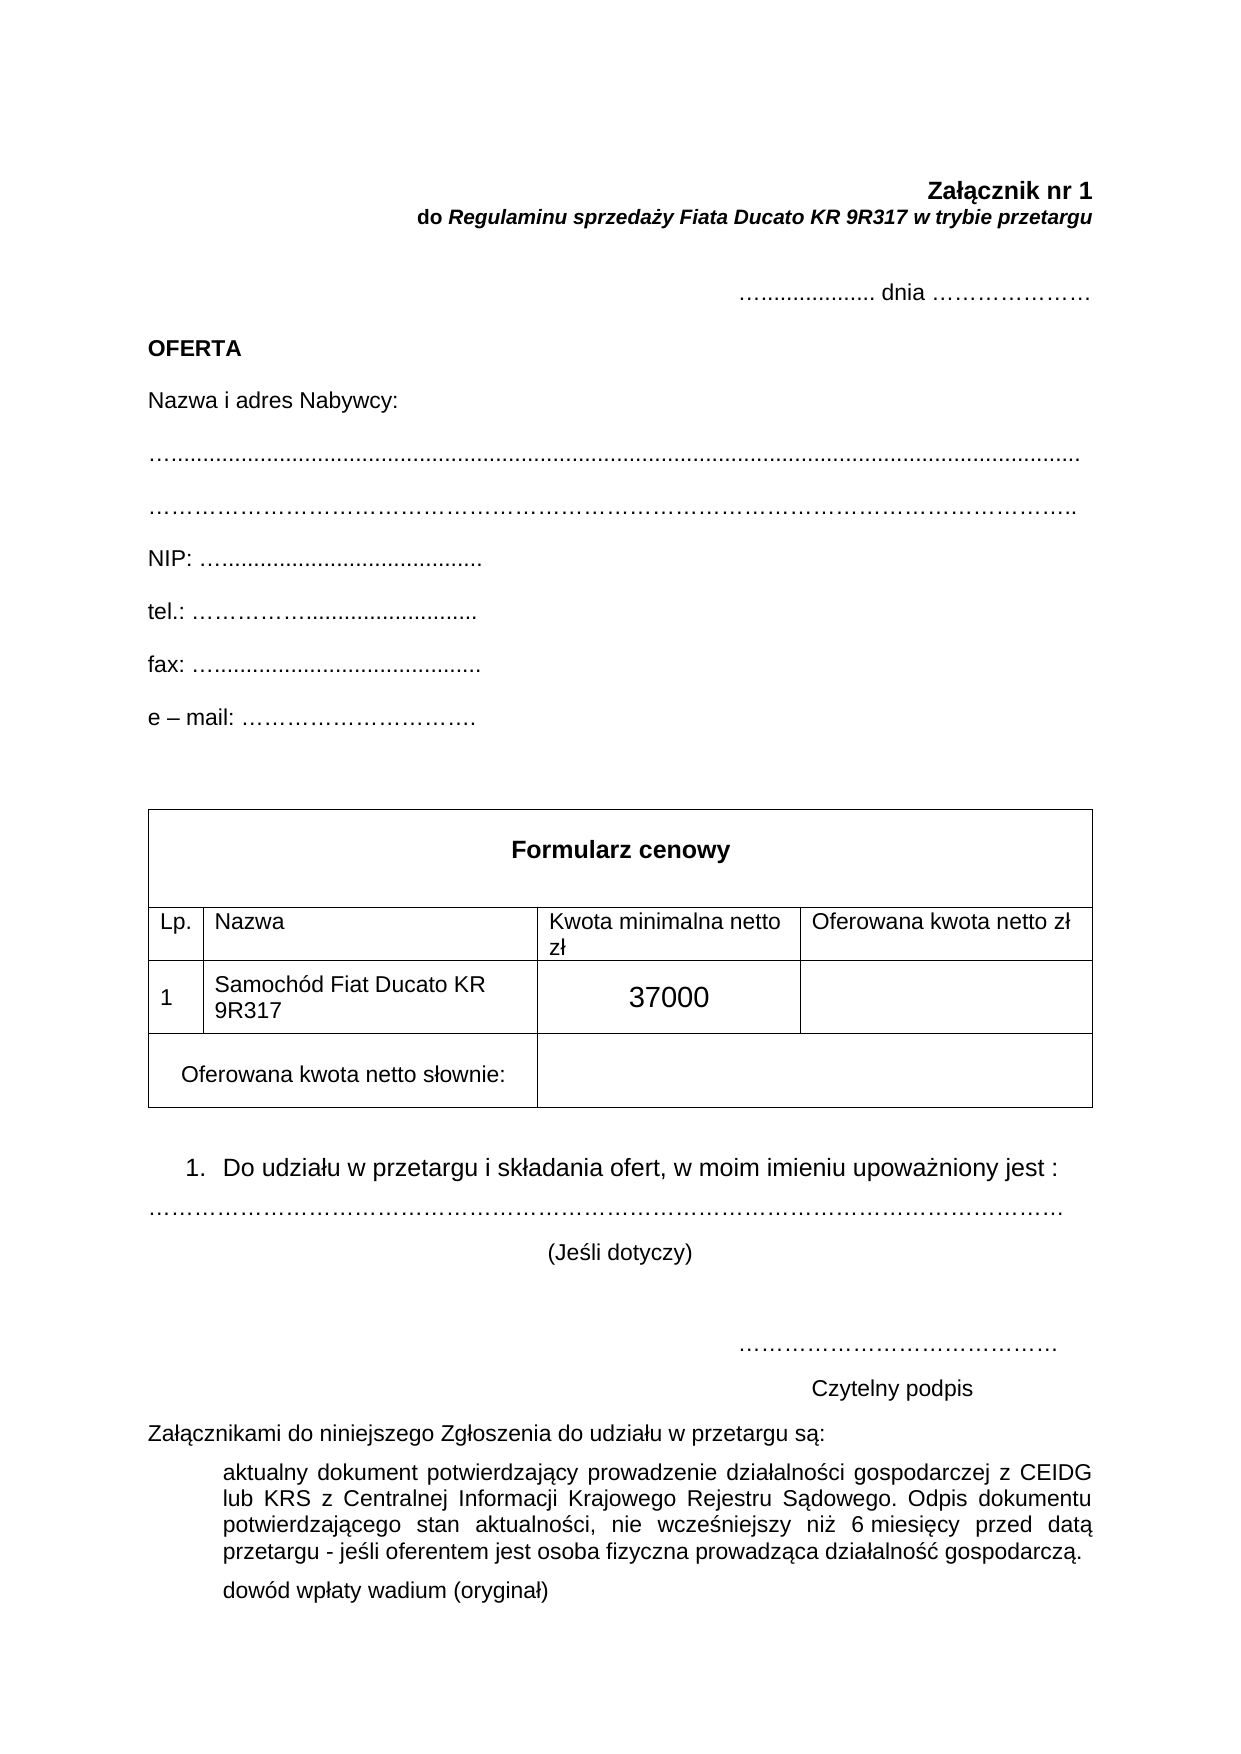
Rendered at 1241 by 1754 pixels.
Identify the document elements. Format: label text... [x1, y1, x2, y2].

text OFERTA [148, 334, 1093, 361]
list Do udziału w przetargu i składania ofert, w moim imieniu upoważniony jest : [185, 1153, 1093, 1182]
text tel.: ……………........................... [148, 598, 1093, 624]
text …………………………………… [664, 1329, 1093, 1356]
text Załącznikami do niniejszego Zgłoszenia do udziału w przetargu są: [148, 1420, 1093, 1446]
list dowód wpłaty wadium (oryginał) [185, 1577, 1093, 1603]
table_cell Kwota minimalna netto zł [538, 908, 800, 960]
table_cell 37000 [538, 961, 800, 1033]
text e – mail: …………………………. [148, 703, 1093, 730]
text Załącznik nr 1 [148, 176, 1093, 205]
text Nazwa i adres Nabywcy: [148, 387, 1093, 413]
table_cell Oferowana kwota netto słownie: [149, 1034, 537, 1107]
text Czytelny podpis [738, 1375, 1093, 1401]
table_cell [801, 961, 1092, 1033]
table_cell Samochód Fiat Ducato KR 9R317 [204, 961, 537, 1033]
text do Regulaminu sprzedaży Fiata Ducato KR 9R317 w trybie przetargu [148, 205, 1093, 229]
text NIP: …......................................... [148, 545, 1093, 572]
table_cell Lp. [149, 908, 203, 960]
table_cell Oferowana kwota netto zł [801, 908, 1092, 960]
text …............................................................................................................................................... [148, 440, 1093, 466]
list aktualny dokument potwierdzający prowadzenie działalności gospodarczej z CEIDG lub KRS z Centralnej Informacji Krajowego Rejestru Sądowego. Odpis dokumentu potwierdzającego stan aktualności, nie wcześniejszy niż 6 miesięcy przed datą przetargu - jeśli oferentem jest osoba fizyczna prowadząca działalność gospodarczą. [185, 1459, 1093, 1564]
text fax: ….......................................... [148, 651, 1093, 677]
table_cell Nazwa [204, 908, 537, 960]
text ………………………………………………………………………………………………………….. [148, 493, 1093, 519]
table_cell 1 [149, 961, 203, 1033]
text ….................. dnia ………………… [664, 279, 1093, 306]
table_cell [538, 1034, 1092, 1107]
text ………………………………………………………………………………………………………… [148, 1194, 1093, 1221]
table_header Formularz cenowy [149, 810, 1092, 907]
text (Jeśli dotyczy) [148, 1239, 1093, 1266]
